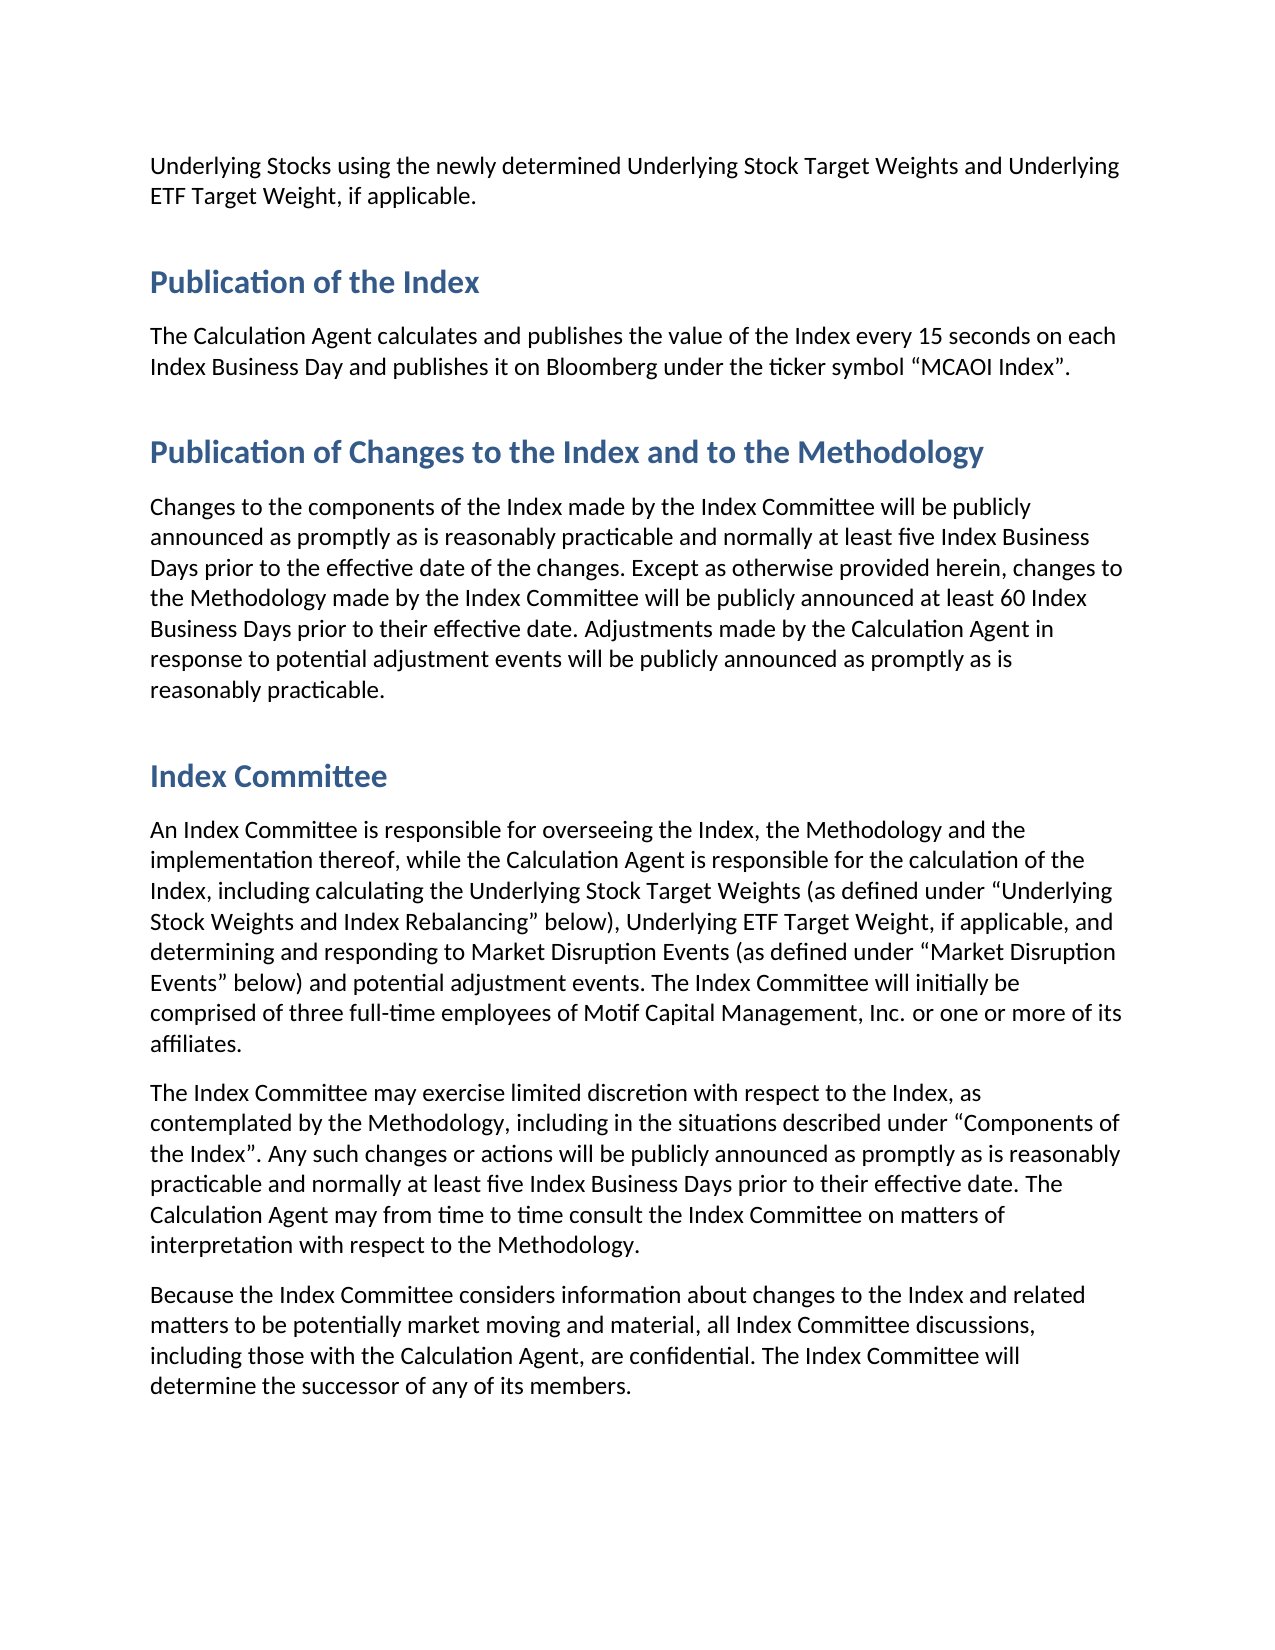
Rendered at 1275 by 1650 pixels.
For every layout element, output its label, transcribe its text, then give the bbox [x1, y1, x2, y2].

subtitle Index Committee [150, 755, 1125, 795]
text The Index Committee may exercise limited discretion with respect to the Index, as contemplated by the Methodology, including in the situations described under “Components of the Index”. Any such changes or actions will be publicly announced as promptly as is reasonably practicable and normally at least five Index Business Days prior to their effective date. The Calculation Agent may from time to time consult the Index Committee on matters of interpretation with respect to the Methodology. [150, 1077, 1125, 1260]
subtitle Publication of Changes to the Index and to the Methodology [150, 432, 1125, 472]
text The Calculation Agent calculates and publishes the value of the Index every 15 seconds on each Index Business Day and publishes it on Bloomberg under the ticker symbol “MCAOI Index”. [150, 321, 1125, 382]
text Changes to the components of the Index made by the Index Committee will be publicly announced as promptly as is reasonably practicable and normally at least five Index Business Days prior to the effective date of the changes. Except as otherwise provided herein, changes to the Methodology made by the Index Committee will be publicly announced at least 60 Index Business Days prior to their effective date. Adjustments made by the Calculation Agent in response to potential adjustment events will be publicly announced as promptly as is reasonably practicable. [150, 491, 1125, 705]
text An Index Committee is responsible for overseeing the Index, the Methodology and the implementation thereof, while the Calculation Agent is responsible for the calculation of the Index, including calculating the Underlying Stock Target Weights (as defined under “Underlying Stock Weights and Index Rebalancing” below), Underlying ETF Target Weight, if applicable, and determining and responding to Market Disruption Events (as defined under “Market Disruption Events” below) and potential adjustment events. The Index Committee will initially be comprised of three full-time employees of Motif Capital Management, Inc. or one or more of its affiliates. [150, 814, 1125, 1058]
text Because the Index Committee considers information about changes to the Index and related matters to be potentially market moving and material, all Index Committee discussions, including those with the Calculation Agent, are confidential. The Index Committee will determine the successor of any of its members. [150, 1279, 1125, 1401]
subtitle Publication of the Index [150, 261, 1125, 302]
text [150, 150, 1125, 211]
